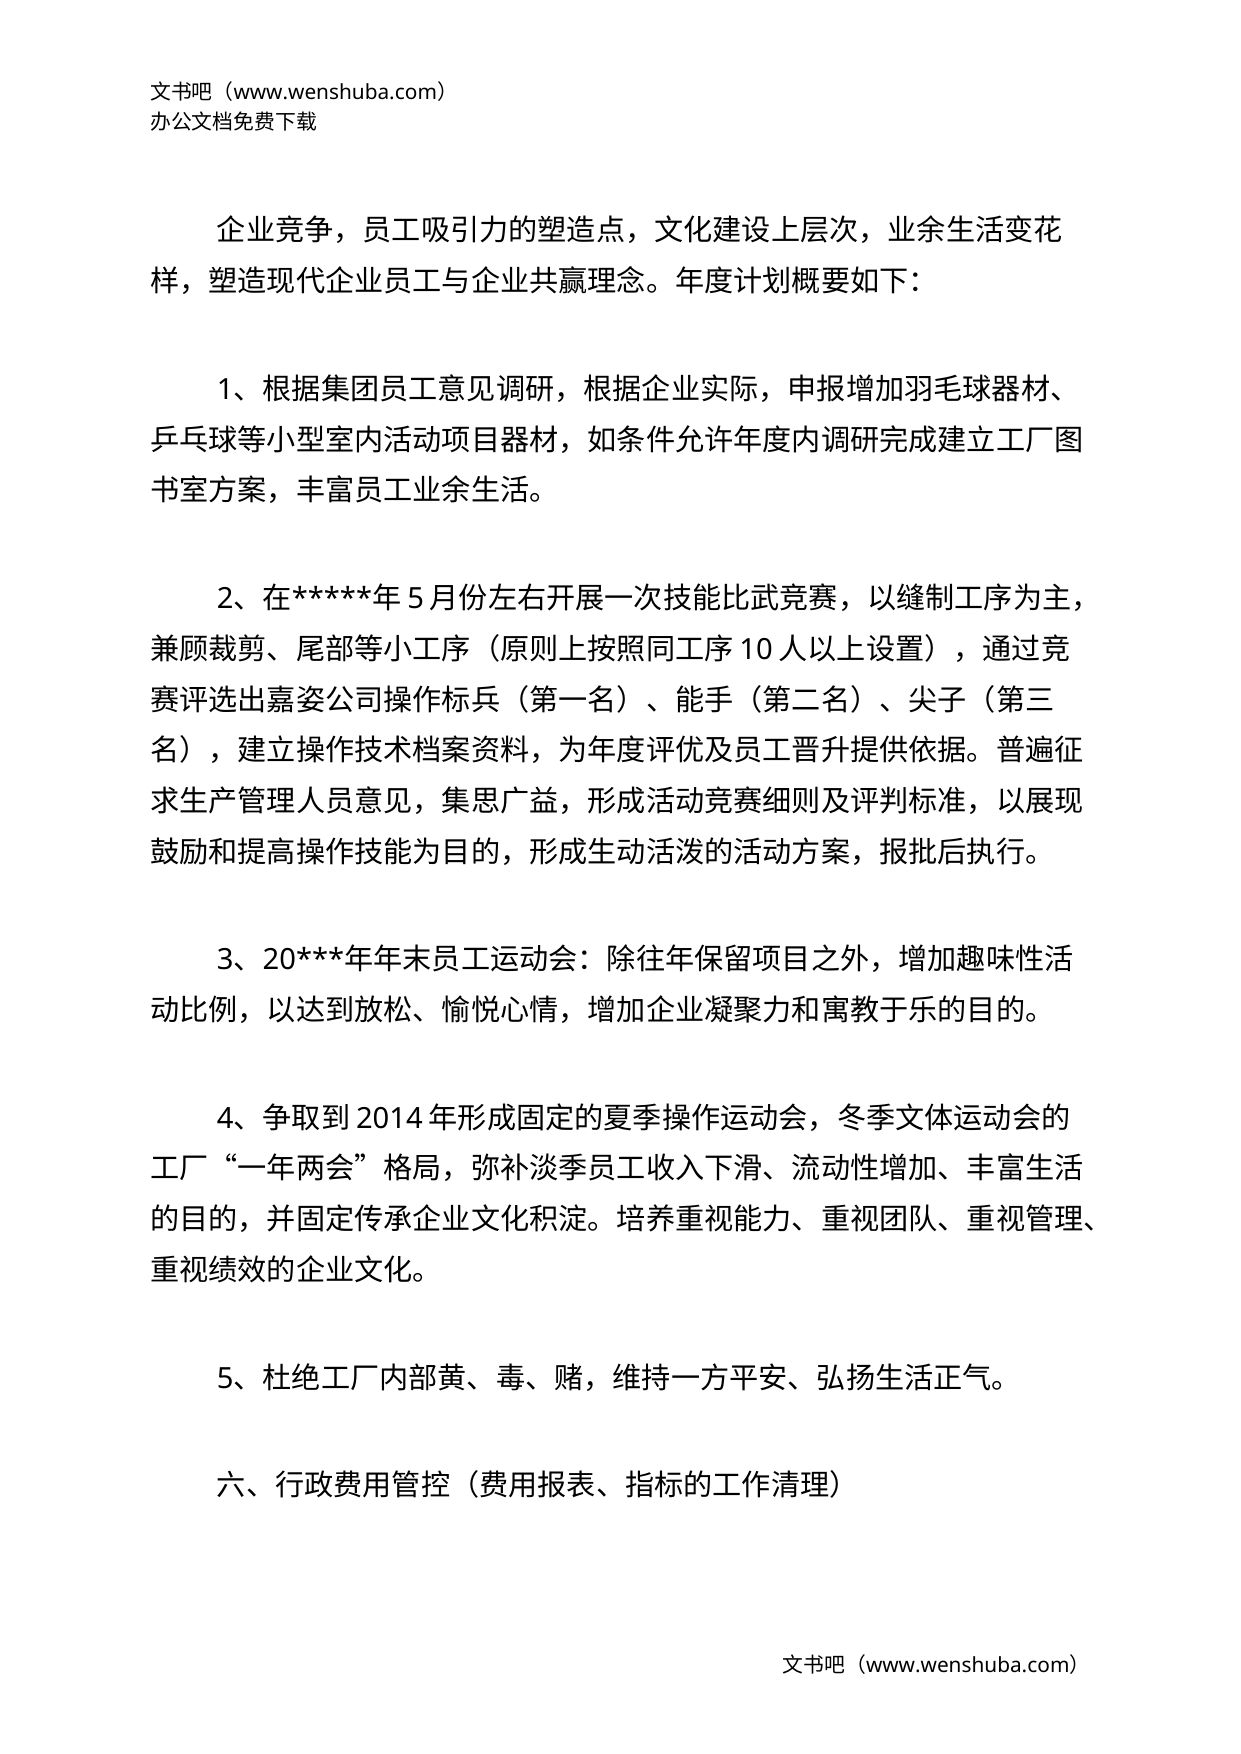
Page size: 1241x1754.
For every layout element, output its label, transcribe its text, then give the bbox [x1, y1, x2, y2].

text 3、20***年年末员工运动会：除往年保留项目之外，增加趣味性活动比例，以达到放松、愉悦心情，增加企业凝聚力和寓教于乐的目的。 [150, 936, 1090, 1029]
text 企业竞争，员工吸引力的塑造点，文化建设上层次，业余生活变花样，塑造现代企业员工与企业共赢理念。年度计划概要如下： [150, 207, 1090, 300]
text 1、根据集团员工意见调研，根据企业实际，申报增加羽毛球器材、乒乓球等小型室内活动项目器材，如条件允许年度内调研完成建立工厂图书室方案，丰富员工业余生活。 [150, 365, 1090, 509]
text 5、杜绝工厂内部黄、毒、赌，维持一方平安、弘扬生活正气。 [150, 1354, 1090, 1397]
text 4、争取到2014年形成固定的夏季操作运动会，冬季文体运动会的工厂“一年两会”格局，弥补淡季员工收入下滑、流动性增加、丰富生活的目的，并固定传承企业文化积淀。培养重视能力、重视团队、重视管理、重视绩效的企业文化。 [150, 1094, 1090, 1289]
text 六、行政费用管控（费用报表、指标的工作清理） [150, 1462, 1090, 1504]
text 2、在*****年5月份左右开展一次技能比武竞赛，以缝制工序为主，兼顾裁剪、尾部等小工序（原则上按照同工序10人以上设置），通过竞赛评选出嘉姿公司操作标兵（第一名）、能手（第二名）、尖子（第三名），建立操作技术档案资料，为年度评优及员工晋升提供依据。普遍征求生产管理人员意见，集思广益，形成活动竞赛细则及评判标准，以展现鼓励和提高操作技能为目的，形成生动活泼的活动方案，报批后执行。 [150, 574, 1090, 871]
